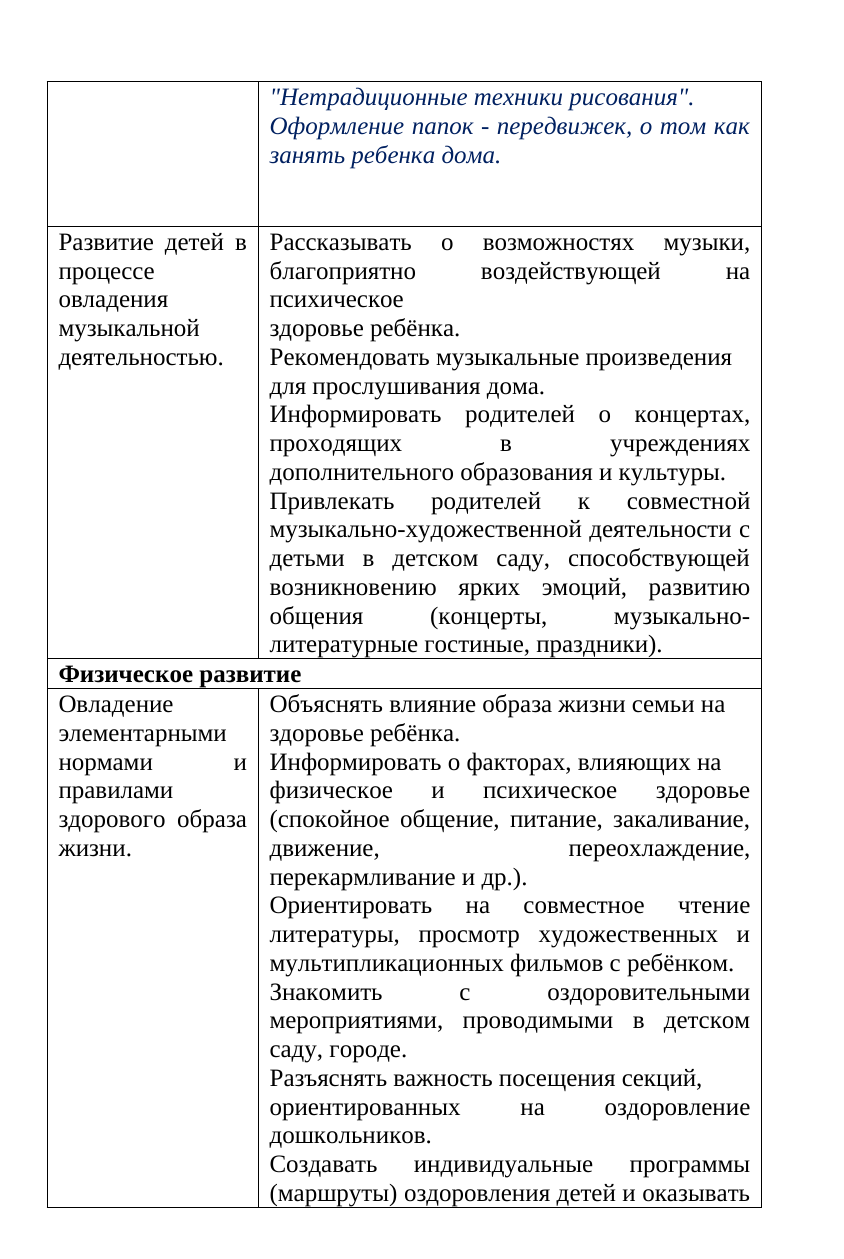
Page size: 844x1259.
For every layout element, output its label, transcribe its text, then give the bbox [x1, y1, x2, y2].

table_cell Рассказывать о возможностях музыки, благоприятно воздействующей на психическое здоровье ребёнка. Рекомендовать музыкальные произведения для прослушивания дома. Информировать родителей о концертах, проходящих в учреждениях дополнительного образования и культуры. Привлекать родителей к совместной музыкально-художественной деятельности с детьми в детском саду, способствующей возникновению ярких эмоций, развитию общения (концерты, музыкально-литературные гостиные, праздники). [259, 227, 761, 658]
table_cell Физическое развитие [48, 659, 761, 688]
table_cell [48, 689, 258, 1207]
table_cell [48, 82, 258, 226]
table_cell Развитие детей в процессе овладения музыкальной деятельностью. [48, 227, 258, 658]
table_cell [259, 82, 761, 226]
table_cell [259, 689, 761, 1207]
